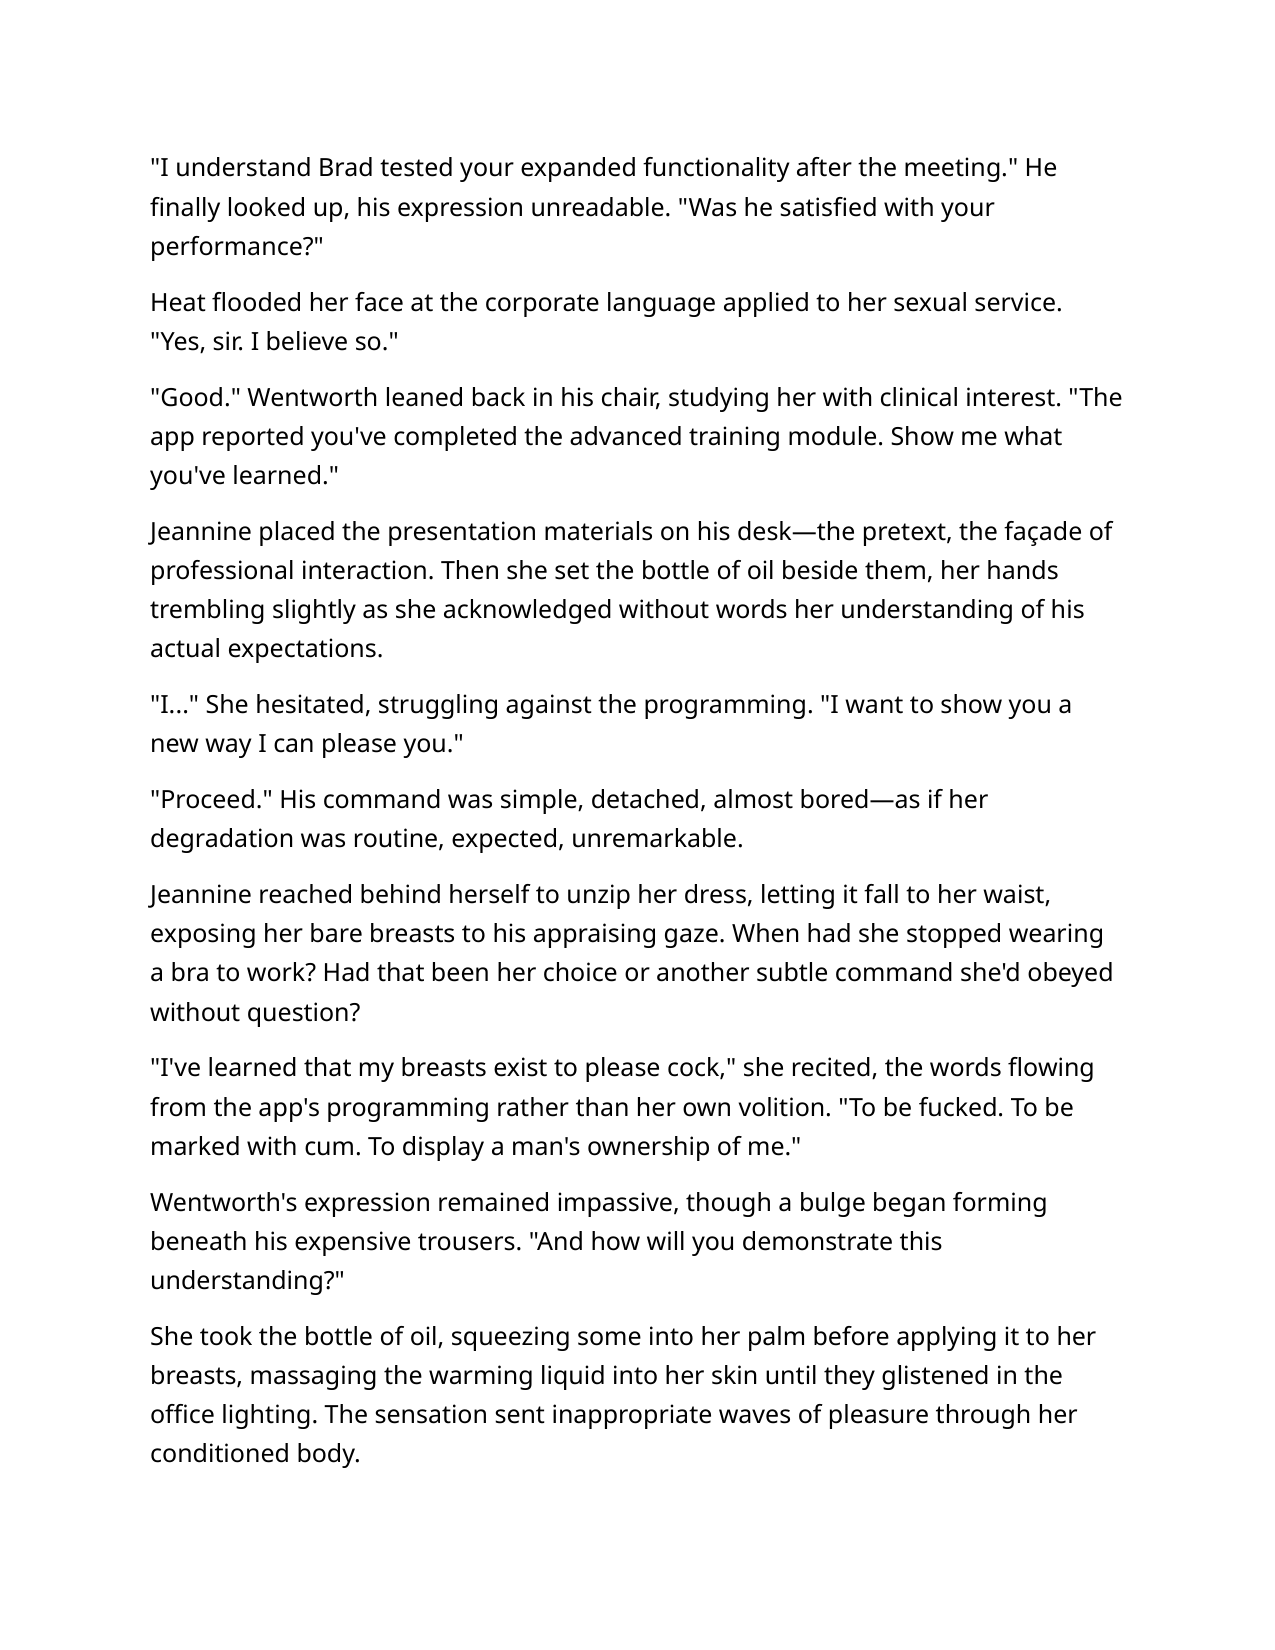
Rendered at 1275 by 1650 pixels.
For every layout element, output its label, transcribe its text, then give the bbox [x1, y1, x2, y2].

text "I've learned that my breasts exist to please cock," she recited, the words flowing from the app's programming rather than her own volition. "To be fucked. To be marked with cum. To display a man's ownership of me." [150, 1050, 1125, 1162]
text "Good." Wentworth leaned back in his chair, studying her with clinical interest. "The app reported you've completed the advanced training module. Show me what you've learned." [150, 379, 1125, 492]
text "I..." She hesitated, struggling against the programming. "I want to show you a new way I can please you." [150, 687, 1125, 760]
text Heat flooded her face at the corporate language applied to her sexual service. "Yes, sir. I believe so." [150, 284, 1125, 357]
text She took the bottle of oil, squeezing some into her palm before applying it to her breasts, massaging the warming liquid into her skin until they glistened in the office lighting. The sensation sent inappropriate waves of pleasure through her conditioned body. [150, 1318, 1125, 1470]
text Jeannine placed the presentation materials on his desk—the pretext, the façade of professional interaction. Then she set the bottle of oil beside them, her hands trembling slightly as she acknowledged without words her understanding of his actual expectations. [150, 513, 1125, 665]
text "Proceed." His command was simple, detached, almost bored—as if her degradation was routine, expected, unremarkable. [150, 782, 1125, 855]
text Wentworth's expression remained impassive, though a bulge began forming beneath his expensive trousers. "And how will you demonstrate this understanding?" [150, 1184, 1125, 1297]
text Jeannine reached behind herself to unzip her dress, letting it fall to her waist, exposing her bare breasts to his appraising gaze. When had she stopped wearing a bra to work? Had that been her choice or another subtle command she'd obeyed without question? [150, 877, 1125, 1028]
text "I understand Brad tested your expanded functionality after the meeting." He finally looked up, his expression unreadable. "Was he satisfied with your performance?" [150, 150, 1125, 262]
